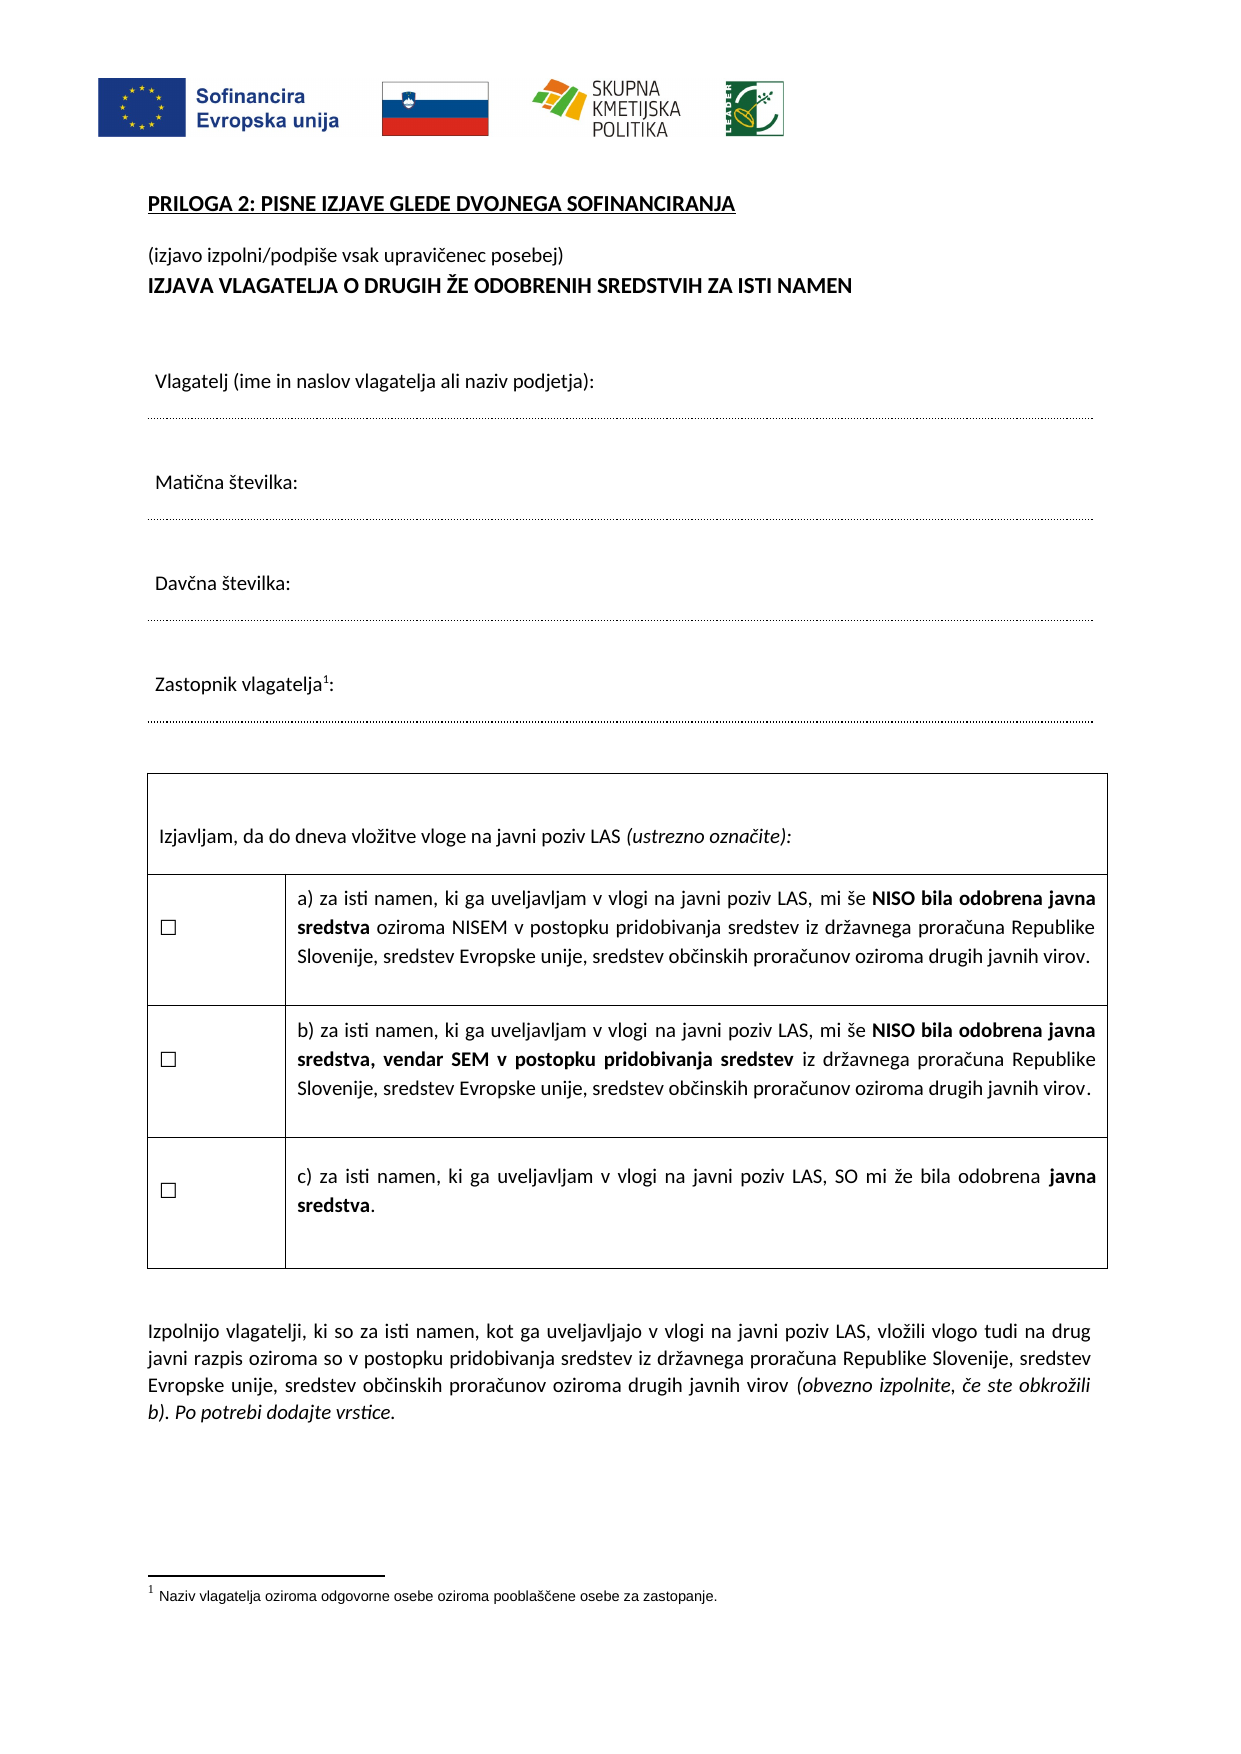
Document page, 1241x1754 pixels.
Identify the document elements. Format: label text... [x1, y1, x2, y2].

text PRILOGA 2: PISNE IZJAVE GLEDE DVOJNEGA SOFINANCIRANJA [148, 189, 1093, 217]
table_cell Matična številka: [148, 418, 1093, 519]
table_header Vlagatelj (ime in naslov vlagatelja ali naziv podjetja): [148, 368, 1093, 418]
text (izjavo izpolni/podpiše vsak upravičenec posebej) [148, 242, 1093, 267]
text IZJAVA VLAGATELJA O DRUGIH ŽE ODOBRENIH SREDSTVIH ZA ISTI NAMEN [148, 271, 1093, 299]
table_cell b) za isti namen, ki ga uveljavljam v vlogi na javni poziv LAS, mi še NISO bila odobrena javna sredstva, vendar SEM v postopku pridobivanja sredstev iz državnega proračuna Republike Slovenije, sredstev Evropske unije, sredstev občinskih proračunov oziroma drugih javnih virov. [286, 1006, 1107, 1137]
table_cell Zastopnik vlagatelja: [148, 620, 1093, 721]
table_cell c) za isti namen, ki ga uveljavljam v vlogi na javni poziv LAS, SO mi že bila odobrena javna sredstva. [286, 1138, 1107, 1267]
table_cell Davčna številka: [148, 519, 1093, 620]
table_header Izjavljam, da do dneva vložitve vloge na javni poziv LAS (ustrezno označite): [148, 774, 1107, 873]
table_cell a) za isti namen, ki ga uveljavljam v vlogi na javni poziv LAS, mi še NISO bila odobrena javna sredstva oziroma NISEM v postopku pridobivanja sredstev iz državnega proračuna Republike Slovenije, sredstev Evropske unije, sredstev občinskih proračunov oziroma drugih javnih virov. [286, 875, 1107, 1004]
text Izpolnijo vlagatelji, ki so za isti namen, kot ga uveljavljajo v vlogi na javni poziv LAS, vložili vlogo tudi na drug javni razpis oziroma so v postopku pridobivanja sredstev iz državnega proračuna Republike Slovenije, sredstev Evropske unije, sredstev občinskih proračunov oziroma drugih javnih virov (obvezno izpolnite, če ste obkrožili b). Po potrebi dodajte vrstice. [148, 1316, 1093, 1425]
picture [98, 78, 784, 137]
